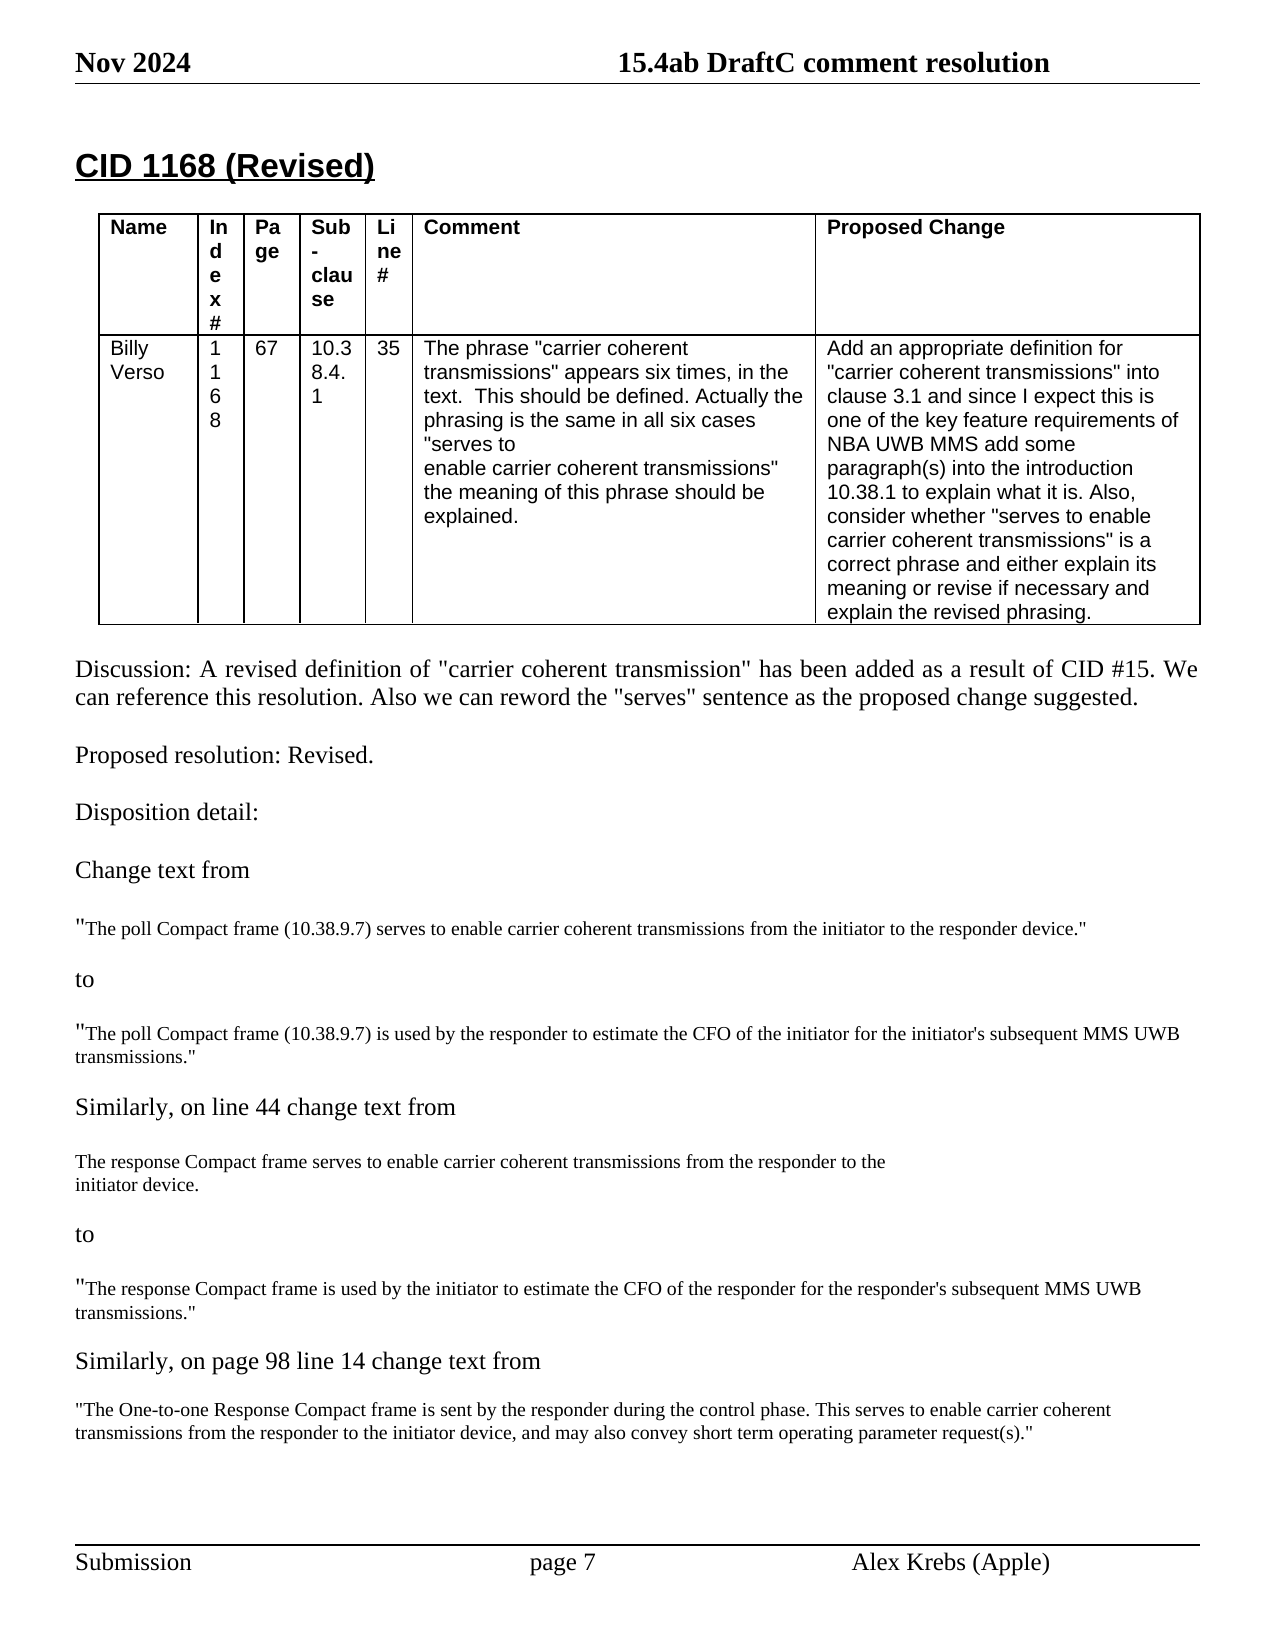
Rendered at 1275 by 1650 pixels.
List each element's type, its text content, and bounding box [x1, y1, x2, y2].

text The response Compact frame serves to enable carrier coherent transmissions from the responder to the [75, 1150, 1200, 1173]
table_header Comment [413, 215, 815, 334]
table_cell Billy Verso [100, 336, 197, 623]
text Change text from [75, 855, 1200, 884]
table_header Proposed Change [816, 215, 1199, 334]
table_header Index # [199, 215, 243, 334]
text Discussion: A revised definition of "carrier coherent transmission" has been added as a result of CID #15. We can reference this resolution. Also we can reword the "serves" sentence as the proposed change suggested. [75, 654, 1200, 711]
table_cell 35 [366, 336, 412, 623]
table_cell 10.38.4.1 [301, 336, 365, 623]
text "The poll Compact frame (10.38.9.7) is used by the responder to estimate the CFO of the initiator for the initiator's subsequent MMS UWB transmissions." [75, 1017, 1200, 1068]
text Similarly, on line 44 change text from [75, 1092, 1200, 1121]
text to [75, 964, 1200, 993]
text Proposed resolution: Revised. [75, 740, 1200, 769]
table_header Sub-clause [301, 215, 365, 334]
text to [75, 1219, 1200, 1248]
text Disposition detail: [75, 797, 1200, 826]
table_header Page [245, 215, 299, 334]
table_cell 67 [245, 336, 299, 623]
text "The response Compact frame is used by the initiator to estimate the CFO of the responder for the responder's subsequent MMS UWB transmissions." [75, 1272, 1200, 1324]
text initiator device. [75, 1173, 1200, 1195]
text "The One-to-one Response Compact frame is sent by the responder during the control phase. This serves to enable carrier coherent transmissions from the responder to the initiator device, and may also convey short term operating parameter request(s)." [75, 1398, 1200, 1444]
table_header Name [100, 215, 197, 334]
subtitle CID 1168 (Revised) [75, 146, 1200, 184]
table_cell 1168 [199, 336, 243, 623]
table_cell Add an appropriate definition for "carrier coherent transmissions" into clause 3.1 and since I expect this is one of the key feature requirements of NBA UWB MMS add some paragraph(s) into the introduction 10.38.1 to explain what it is. Also, consider whether "serves to enable carrier coherent transmissions" is a correct phrase and either explain its meaning or revise if necessary and explain the revised phrasing. [816, 336, 1199, 623]
text Similarly, on page 98 line 14 change text from [75, 1346, 1200, 1375]
text "The poll Compact frame (10.38.9.7) serves to enable carrier coherent transmissions from the initiator to the responder device." [75, 912, 1200, 941]
table_header Line # [366, 215, 412, 334]
table_cell The phrase "carrier coherent transmissions" appears six times, in the text. This should be defined. Actually the phrasing is the same in all six cases "serves to enable carrier coherent transmissions" the meaning of this phrase should be explained. [413, 336, 815, 623]
